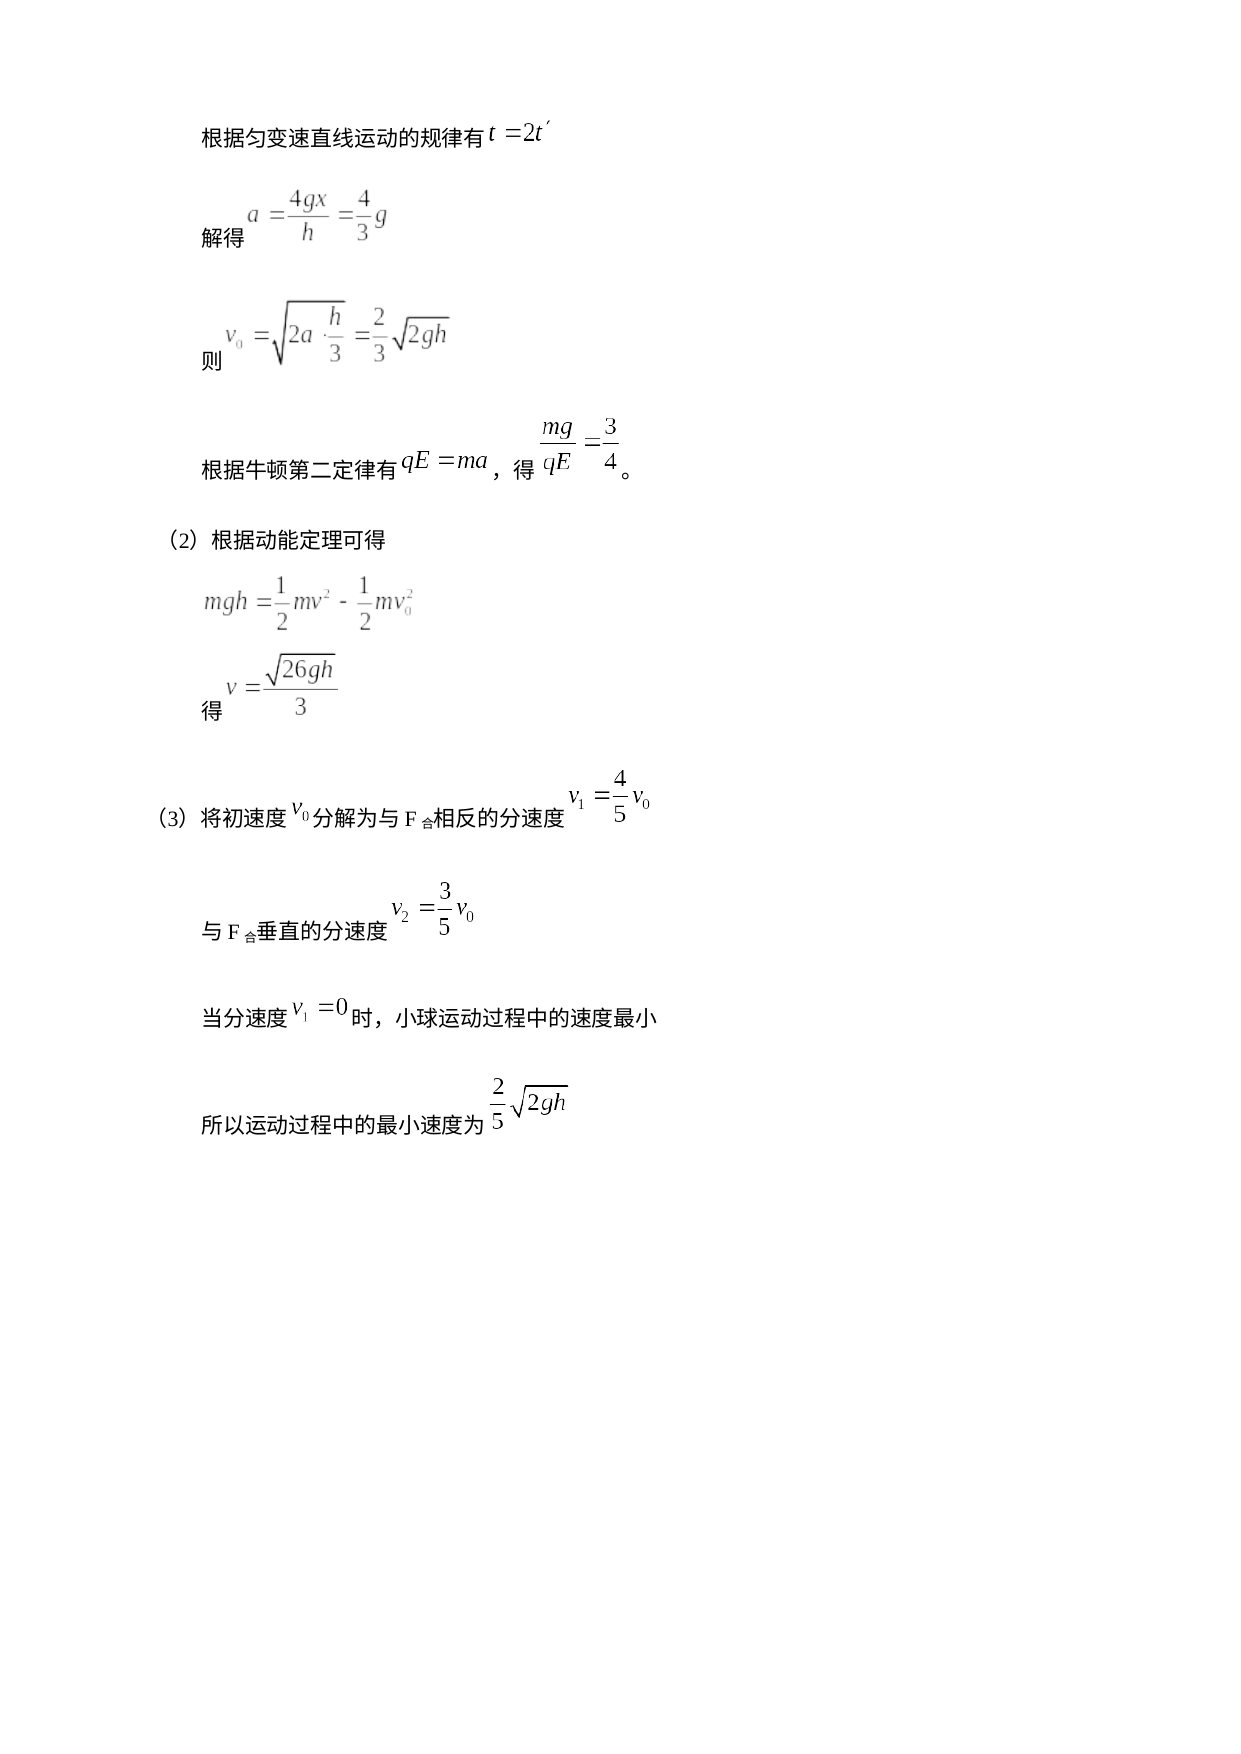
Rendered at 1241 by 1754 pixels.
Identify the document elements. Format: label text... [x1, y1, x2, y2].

text 所以运动过程中的最小速度为 [112, 1070, 1128, 1168]
text 得 [112, 649, 1128, 747]
text （2）根据动能定理可得 [112, 523, 1128, 555]
text （3）将初速度分解为与F合相反的分速度 [112, 763, 1128, 860]
text 与F合垂直的分速度 [112, 876, 1128, 973]
text 解得 [112, 183, 1128, 280]
text 根据匀变速直线运动的规律有 [112, 102, 1128, 167]
text 当分速度时，小球运动过程中的速度最小 [112, 989, 1128, 1054]
text 根据牛顿第二定律有，得。 [112, 409, 1128, 507]
text 则 [112, 296, 1128, 393]
